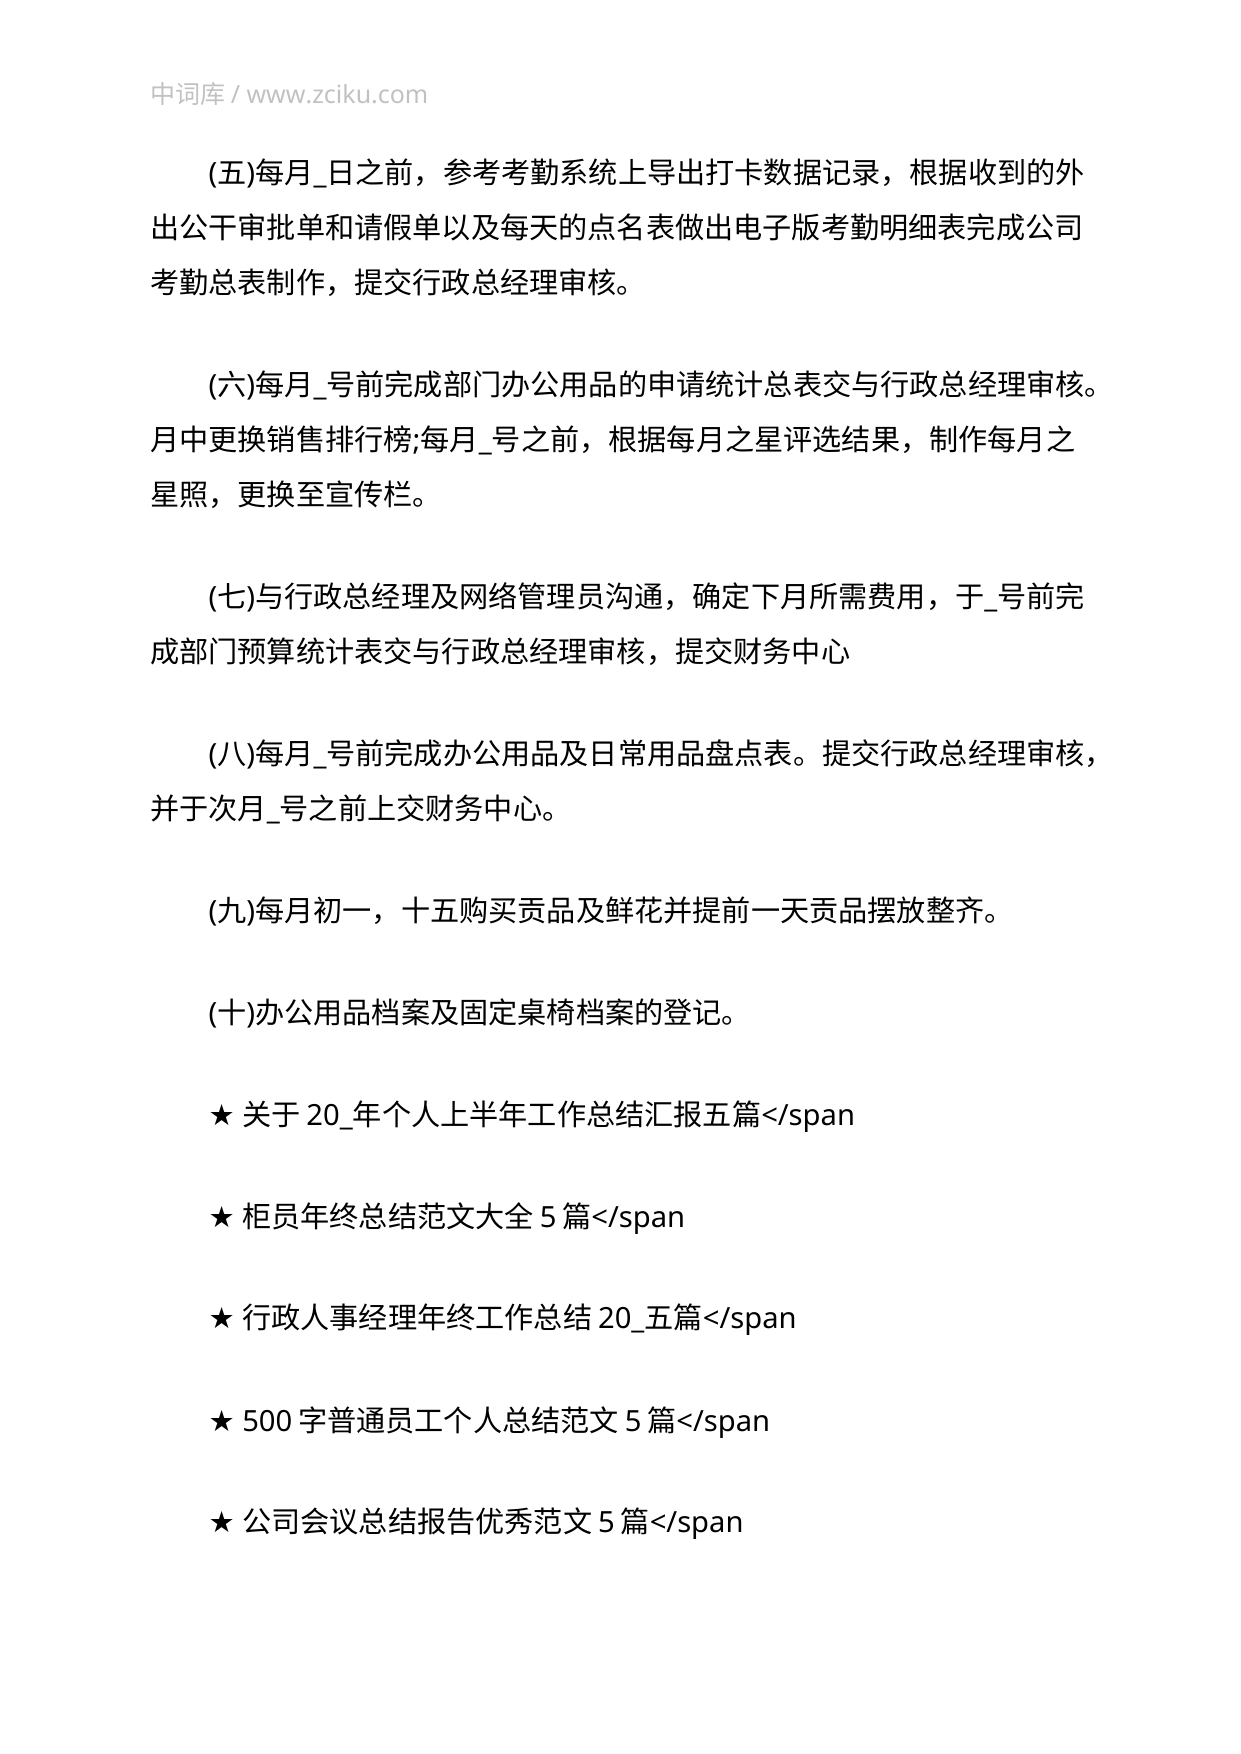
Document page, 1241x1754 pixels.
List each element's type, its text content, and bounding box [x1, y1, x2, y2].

text ★ 关于20_年个人上半年工作总结汇报五篇</span [150, 1091, 1090, 1133]
text ★ 500字普通员工个人总结范文5篇</span [150, 1397, 1090, 1439]
text (九)每月初一，十五购买贡品及鲜花并提前一天贡品摆放整齐。 [150, 887, 1090, 929]
text ★ 柜员年终总结范文大全5篇</span [150, 1193, 1090, 1236]
text (十)办公用品档案及固定桌椅档案的登记。 [150, 989, 1090, 1032]
text ★ 公司会议总结报告优秀范文5篇</span [150, 1499, 1090, 1541]
text (六)每月_号前完成部门办公用品的申请统计总表交与行政总经理审核。月中更换销售排行榜;每月_号之前，根据每月之星评选结果，制作每月之星照，更换至宣传栏。 [150, 362, 1090, 514]
text (七)与行政总经理及网络管理员沟通，确定下月所需费用，于_号前完成部门预算统计表交与行政总经理审核，提交财务中心 [150, 573, 1090, 671]
text (八)每月_号前完成办公用品及日常用品盘点表。提交行政总经理审核，并于次月_号之前上交财务中心。 [150, 730, 1090, 828]
text ★ 行政人事经理年终工作总结20_五篇</span [150, 1295, 1090, 1337]
text (五)每月_日之前，参考考勤系统上导出打卡数据记录，根据收到的外出公干审批单和请假单以及每天的点名表做出电子版考勤明细表完成公司考勤总表制作，提交行政总经理审核。 [150, 150, 1090, 302]
